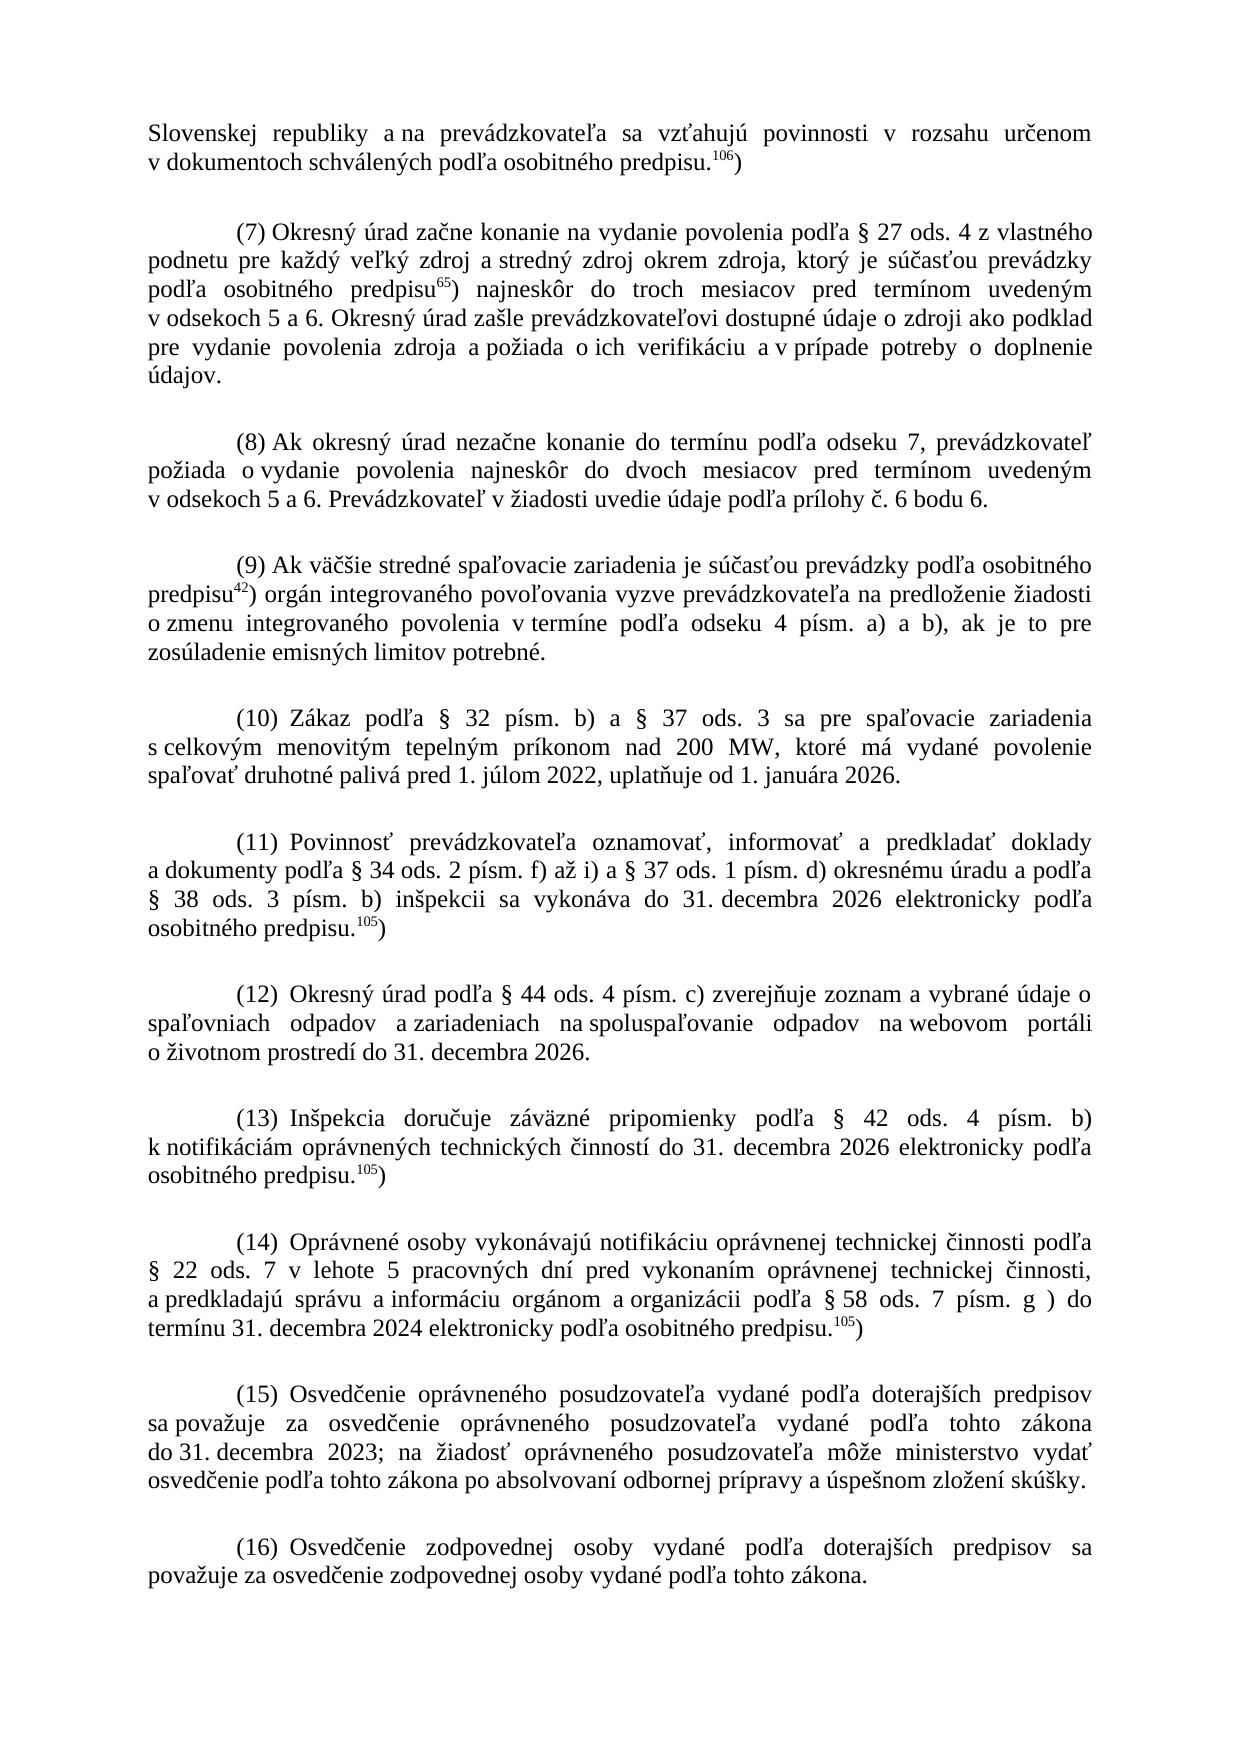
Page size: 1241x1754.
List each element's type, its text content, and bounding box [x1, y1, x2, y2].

list Okresný úrad začne konanie na vydanie povolenia podľa § 27 ods. 4 z vlastného podnetu pre každý veľký zdroj a stredný zdroj okrem zdroja, ktorý je súčasťou prevádzky podľa osobitného predpisu65) najneskôr do troch mesiacov pred termínom uvedeným v odsekoch 5 a 6. Okresný úrad zašle prevádzkovateľovi dostupné údaje o zdroji ako podklad pre vydanie povolenia zdroja a požiada o ich verifikáciu a v prípade potreby o doplnenie údajov. [148, 217, 1093, 389]
list Ak väčšie stredné spaľovacie zariadenia je súčasťou prevádzky podľa osobitného predpisu42) orgán integrovaného povoľovania vyzve prevádzkovateľa na predloženie žiadosti o zmenu integrovaného povolenia v termíne podľa odseku 4 písm. a) a b), ak je to pre zosúladenie emisných limitov potrebné. [148, 551, 1093, 666]
list Osvedčenie zodpovednej osoby vydané podľa doterajších predpisov sa považuje za osvedčenie zodpovednej osoby vydané podľa tohto zákona. [148, 1532, 1093, 1589]
list Osvedčenie oprávneného posudzovateľa vydané podľa doterajších predpisov sa považuje za osvedčenie oprávneného posudzovateľa vydané podľa tohto zákona do 31. decembra 2023; na žiadosť oprávneného posudzovateľa môže ministerstvo vydať osvedčenie podľa tohto zákona po absolvovaní odbornej prípravy a úspešnom zložení skúšky. [148, 1379, 1093, 1494]
list Zákaz podľa § 32 písm. b) a § 37 ods. 3 sa pre spaľovacie zariadenia s celkovým menovitým tepelným príkonom nad 200 MW, ktoré má vydané povolenie spaľovať druhotné palivá pred 1. júlom 2022, uplatňuje od 1. januára 2026. [148, 703, 1093, 789]
list Povinnosť prevádzkovateľa oznamovať, informovať a predkladať doklady a dokumenty podľa § 34 ods. 2 písm. f) až i) a § 37 ods. 1 písm. d) okresnému úradu a podľa § 38 ods. 3 písm. b) inšpekcii sa vykonáva do 31. decembra 2026 elektronicky podľa osobitného predpisu.105) [148, 827, 1093, 942]
list Oprávnené osoby vykonávajú notifikáciu oprávnenej technickej činnosti podľa § 22 ods. 7 v lehote 5 pracovných dní pred vykonaním oprávnenej technickej činnosti, a predkladajú správu a informáciu orgánom a organizácii podľa § 58 ods. 7 písm. g ) do termínu 31. decembra 2024 elektronicky podľa osobitného predpisu.105) [148, 1227, 1093, 1342]
list Okresný úrad podľa § 44 ods. 4 písm. c) zverejňuje zoznam a vybrané údaje o spaľovniach odpadov a zariadeniach na spoluspaľovanie odpadov na webovom portáli o životnom prostredí do 31. decembra 2026. [148, 979, 1093, 1066]
list Inšpekcia doručuje záväzné pripomienky podľa § 42 ods. 4 písm. b) k notifikáciám oprávnených technických činností do 31. decembra 2026 elektronicky podľa osobitného predpisu.105) [148, 1103, 1093, 1189]
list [148, 118, 1093, 176]
list Ak okresný úrad nezačne konanie do termínu podľa odseku 7, prevádzkovateľ požiada o vydanie povolenia najneskôr do dvoch mesiacov pred termínom uvedeným v odsekoch 5 a 6. Prevádzkovateľ v žiadosti uvedie údaje podľa prílohy č. 6 bodu 6. [148, 427, 1093, 513]
